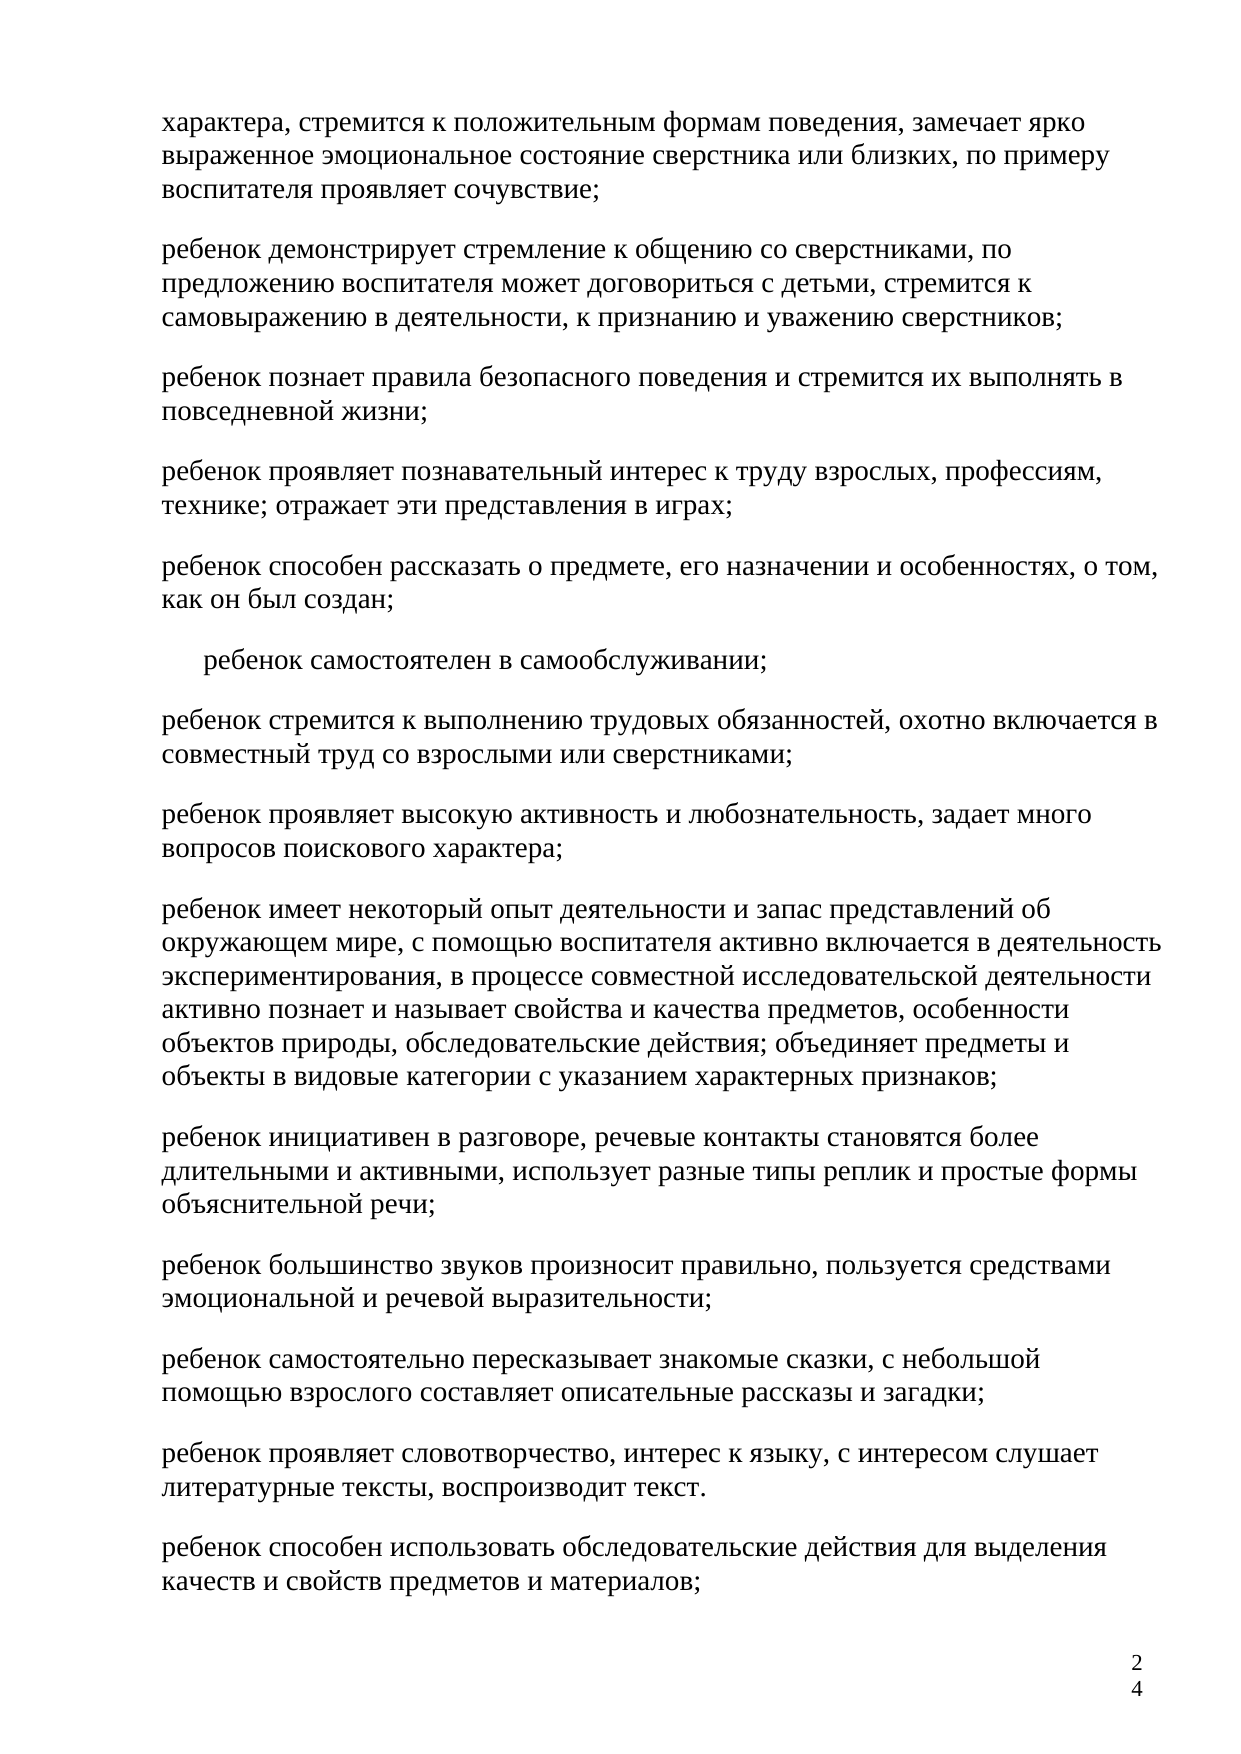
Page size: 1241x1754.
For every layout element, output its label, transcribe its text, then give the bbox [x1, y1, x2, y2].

text ребенок большинство звуков произносит правильно, пользуется средствами эмоциональной и речевой выразительности; [161, 1247, 1168, 1314]
text ребенок познает правила безопасного поведения и стремится их выполнять в повседневной жизни; [161, 359, 1168, 426]
text ребенок проявляет высокую активность и любознательность, задает много вопросов поискового характера; [161, 797, 1168, 864]
text ребенок способен использовать обследовательские действия для выделения качеств и свойств предметов и материалов; [161, 1529, 1168, 1596]
text ребенок способен рассказать о предмете, его назначении и особенностях, о том, как он был создан; [161, 548, 1168, 615]
text ребенок самостоятельно пересказывает знакомые сказки, с небольшой помощью взрослого составляет описательные рассказы и загадки; [161, 1341, 1168, 1408]
text ребенок самостоятелен в самообслуживании; [161, 642, 1168, 675]
text ребенок проявляет словотворчество, интерес к языку, с интересом слушает литературные тексты, воспроизводит текст. [161, 1435, 1168, 1502]
text ребенок проявляет познавательный интерес к труду взрослых, профессиям, технике; отражает эти представления в играх; [161, 453, 1168, 521]
text ребенок имеет некоторый опыт деятельности и запас представлений об окружающем мире, с помощью воспитателя активно включается в деятельность экспериментирования, в процессе совместной исследовательской деятельности активно познает и называет свойства и качества предметов, особенности объектов природы, обследовательские действия; объединяет предметы и объекты в видовые категории с указанием характерных признаков; [161, 891, 1168, 1092]
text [161, 104, 1168, 204]
text ребенок стремится к выполнению трудовых обязанностей, охотно включается в совместный труд со взрослыми или сверстниками; [161, 702, 1168, 769]
text ребенок инициативен в разговоре, речевые контакты становятся более длительными и активными, использует разные типы реплик и простые формы объяснительной речи; [161, 1119, 1168, 1220]
text ребенок демонстрирует стремление к общению со сверстниками, по предложению воспитателя может договориться с детьми, стремится к самовыражению в деятельности, к признанию и уважению сверстников; [161, 232, 1168, 332]
